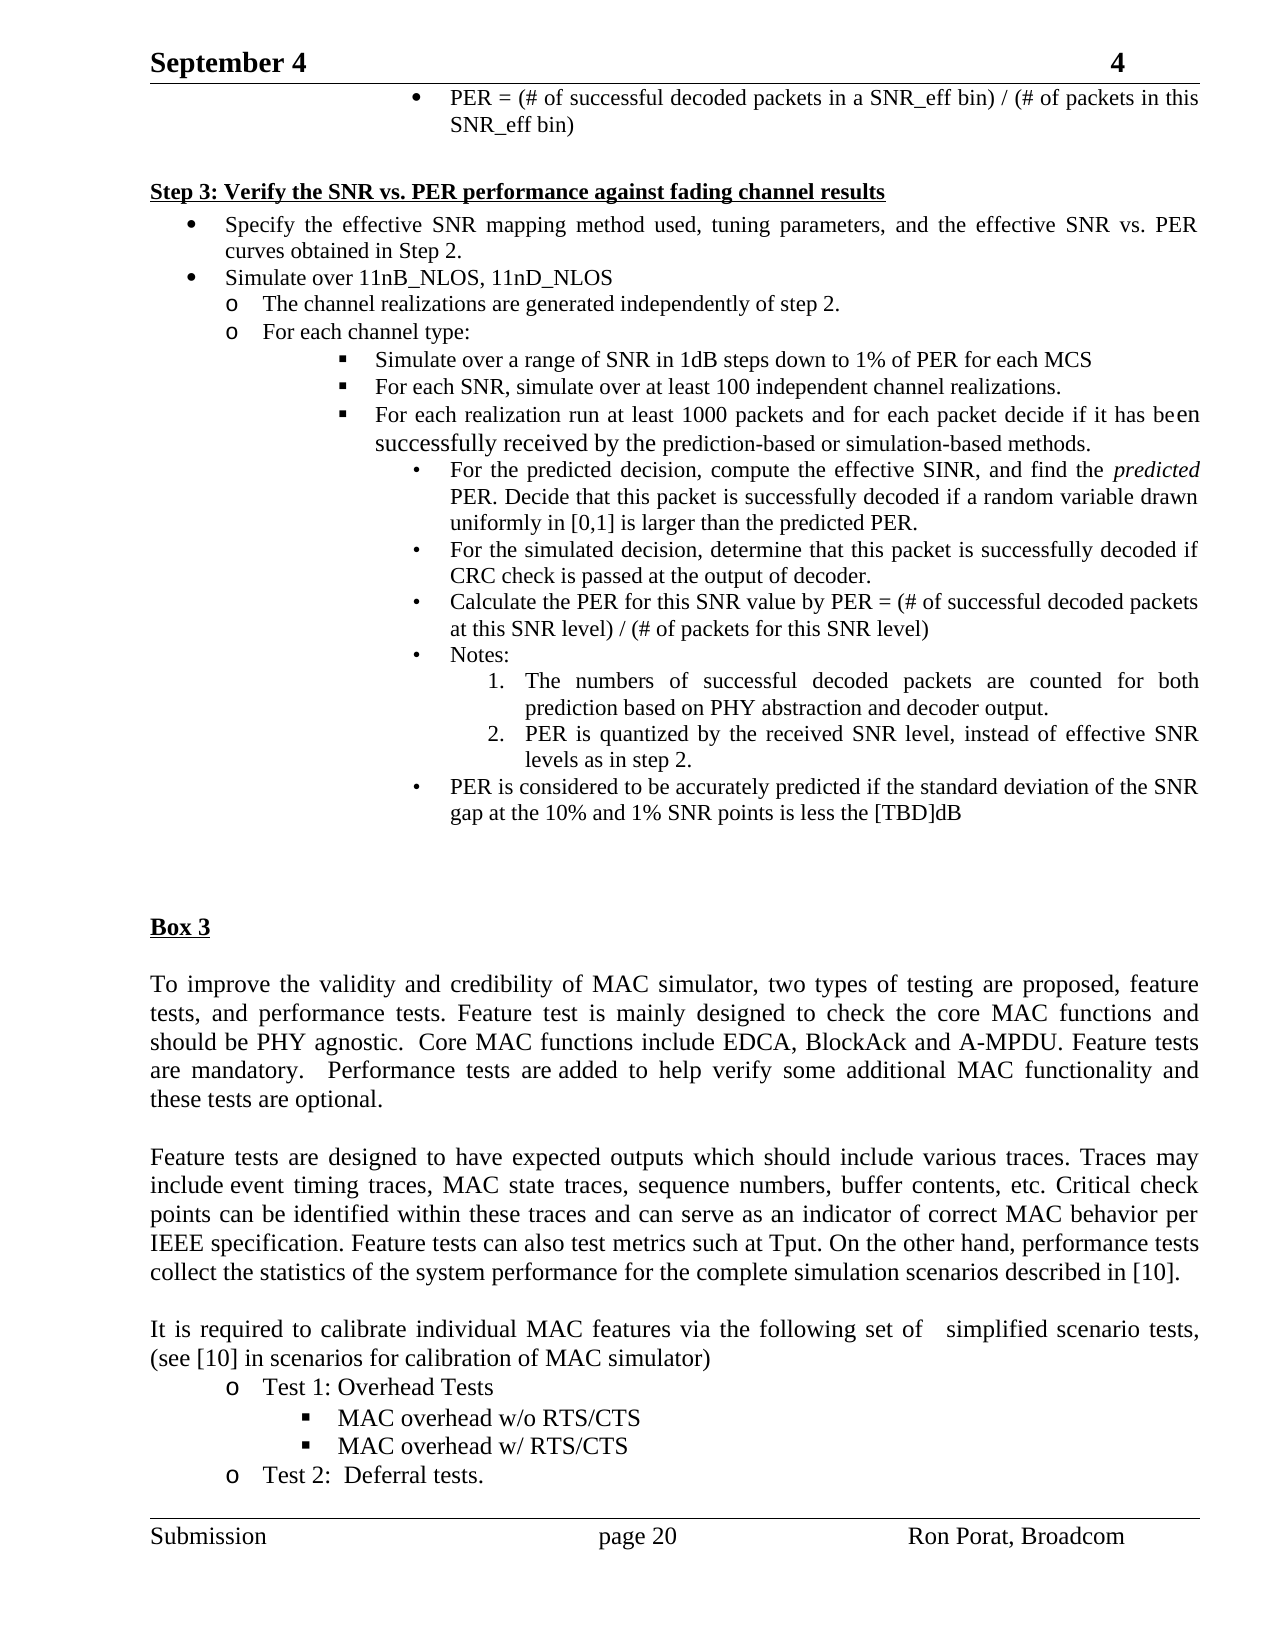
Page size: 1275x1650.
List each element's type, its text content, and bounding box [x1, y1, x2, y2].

subtitle Step 3: Verify the SNR vs. PER performance against fading channel results [150, 178, 1200, 204]
list Simulate over a range of SNR in 1dB steps down to 1% of PER for each MCS [337, 346, 1200, 373]
subtitle Box 3 [150, 912, 1200, 941]
list Notes: [412, 641, 1200, 667]
list Specify the effective SNR mapping method used, tuning parameters, and the effective SNR vs. PER curves obtained in Step 2. [187, 211, 1200, 263]
list PER is considered to be accurately predicted if the standard deviation of the SNR gap at the 10% and 1% SNR points is less the [TBD]dB [412, 773, 1200, 826]
list MAC overhead w/ RTS/CTS [300, 1431, 1200, 1460]
list For the predicted decision, compute the effective SINR, and find the predicted PER. Decide that this packet is successfully decoded if a random variable drawn uniformly in [0,1] is larger than the predicted PER. [412, 457, 1200, 536]
list The channel realizations are generated independently of step 2. [225, 290, 1200, 318]
text Feature tests are designed to have expected outputs which should include various traces. Traces may include event timing traces, MAC state traces, sequence numbers, buffer contents, etc. Critical check points can be identified within these traces and can serve as an indicator of correct MAC behavior per IEEE specification. Feature tests can also test metrics such at Tput. On the other hand, performance tests collect the statistics of the system performance for the complete simulation scenarios described in [10]. [150, 1142, 1200, 1286]
list For each channel type: [225, 318, 1200, 346]
list Calculate the PER for this SNR value by PER = (# of successful decoded packets at this SNR level) / (# of packets for this SNR level) [412, 588, 1200, 641]
list For each SNR, simulate over at least 100 independent channel realizations. [337, 373, 1200, 399]
list Test 1: Overhead Tests [225, 1372, 1200, 1403]
list For the simulated decision, determine that this packet is successfully decoded if CRC check is passed at the output of decoder. [412, 536, 1200, 588]
list Test 2: Deferral tests. [225, 1460, 1200, 1491]
text To improve the validity and credibility of MAC simulator, two types of testing are proposed, feature tests, and performance tests. Feature test is mainly designed to check the core MAC functions and should be PHY agnostic. Core MAC functions include EDCA, BlockAck and A-MPDU. Feature tests are mandatory. Performance tests are added to help verify some additional MAC functionality and these tests are optional. [150, 969, 1200, 1113]
list PER is quantized by the received SNR level, instead of effective SNR levels as in step 2. [487, 720, 1200, 773]
list PER = (# of successful decoded packets in a SNR_eff bin) / (# of packets in this SNR_eff bin) [412, 84, 1200, 137]
list Simulate over 11nB_NLOS, 11nD_NLOS [187, 263, 1200, 290]
list For each realization run at least 1000 packets and for each packet decide if it has been successfully received by the prediction-based or simulation-based methods. [337, 399, 1200, 457]
text It is required to calibrate individual MAC features via the following set of simplified scenario tests, (see [10] in scenarios for calibration of MAC simulator) [150, 1314, 1200, 1372]
list The numbers of successful decoded packets are counted for both prediction based on PHY abstraction and decoder output. [487, 667, 1200, 720]
list MAC overhead w/o RTS/CTS [300, 1403, 1200, 1431]
